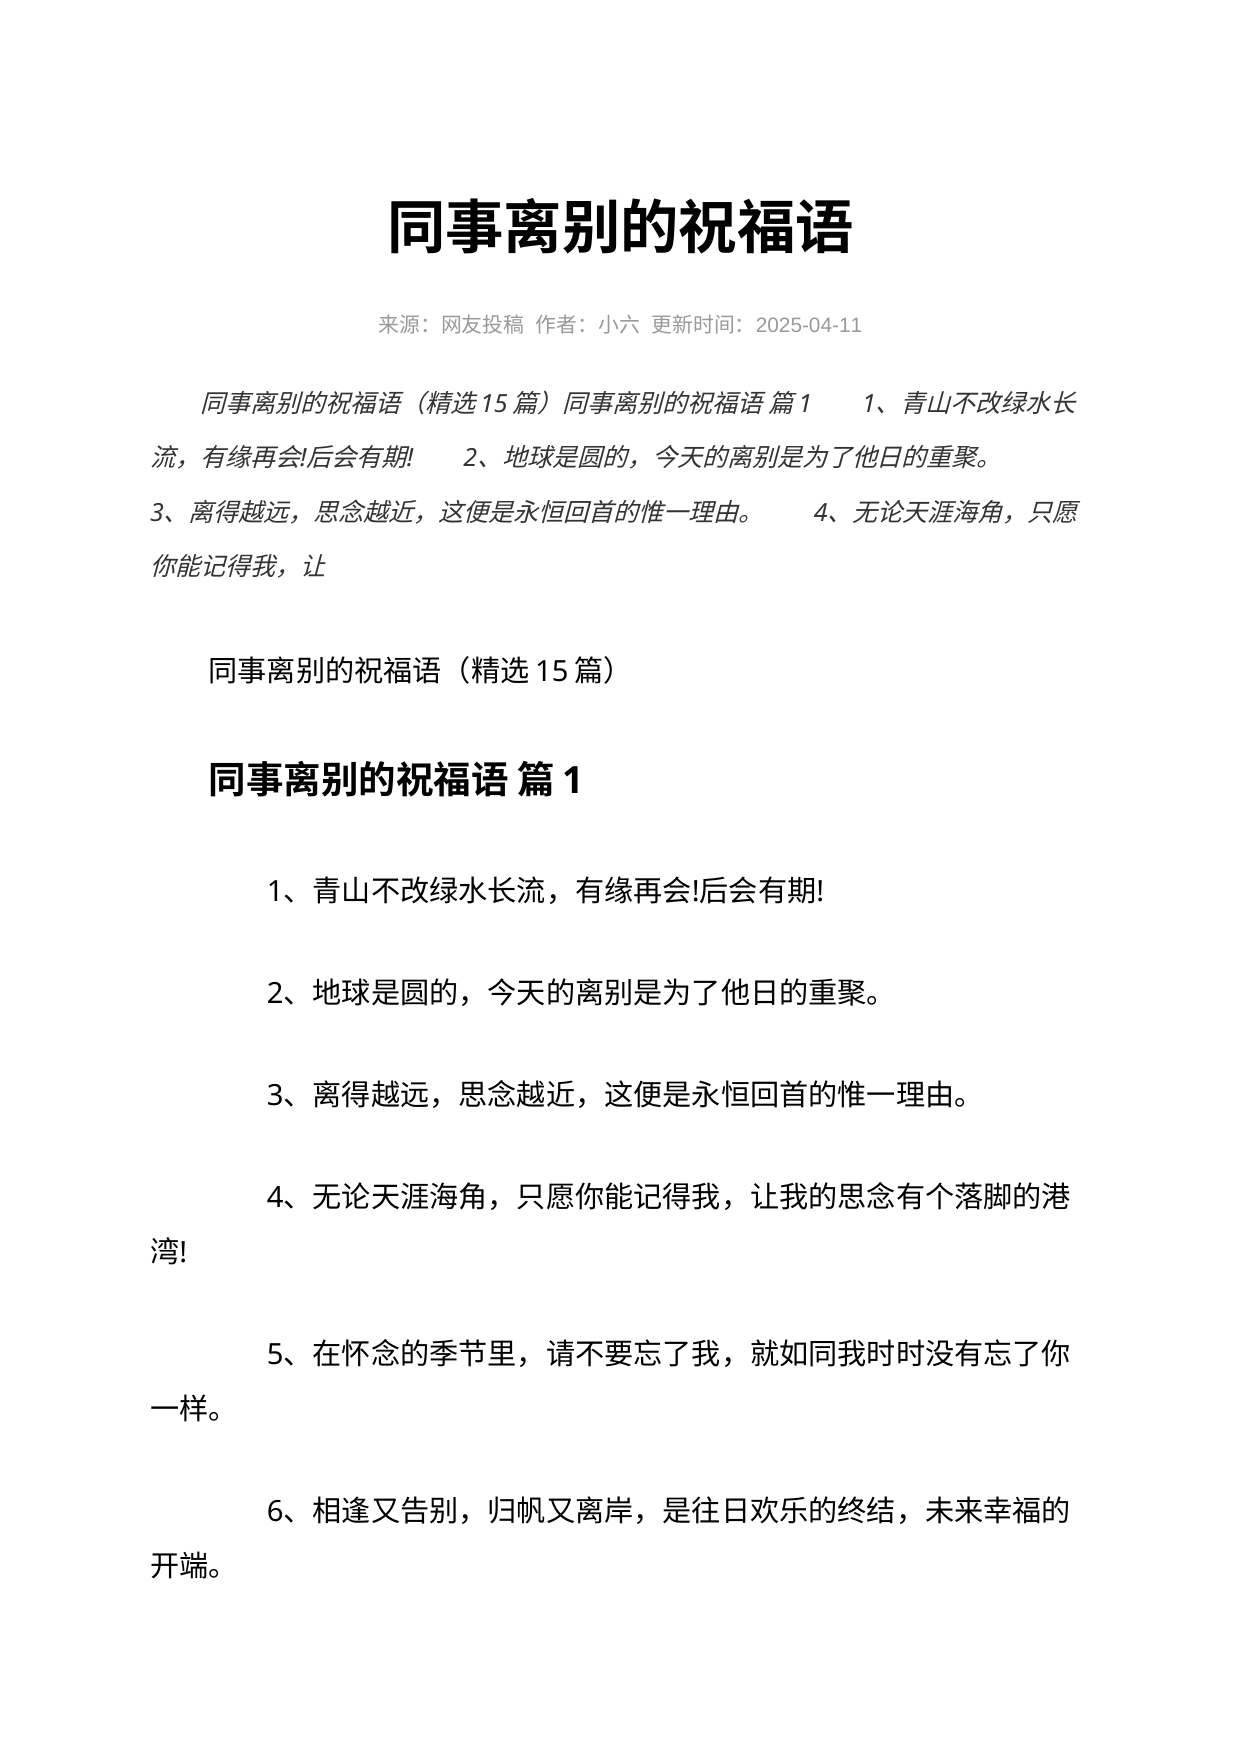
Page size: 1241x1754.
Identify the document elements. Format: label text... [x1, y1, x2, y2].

subtitle 同事离别的祝福语 [150, 181, 1090, 266]
text 同事离别的祝福语（精选15篇）同事离别的祝福语 篇1 1、青山不改绿水长流，有缘再会!后会有期! 2、地球是圆的，今天的离别是为了他日的重聚。 3、离得越远，思念越近，这便是永恒回首的惟一理由。 4、无论天涯海角，只愿你能记得我，让 [150, 383, 1090, 583]
text 同事离别的祝福语 篇1 [150, 750, 1090, 804]
text 5、在怀念的季节里，请不要忘了我，就如同我时时没有忘了你一样。 [150, 1330, 1090, 1428]
text 3、离得越远，思念越近，这便是永恒回首的惟一理由。 [150, 1071, 1090, 1114]
text 2、地球是圆的，今天的离别是为了他日的重聚。 [150, 969, 1090, 1012]
text 同事离别的祝福语（精选15篇） [150, 648, 1090, 690]
text 1、青山不改绿水长流，有缘再会!后会有期! [150, 867, 1090, 910]
text 来源：网友投稿 作者：小六 更新时间：2025-04-11 [150, 313, 1090, 337]
text 6、相逢又告别，归帆又离岸，是往日欢乐的终结，未来幸福的开端。 [150, 1487, 1090, 1584]
text 4、无论天涯海角，只愿你能记得我，让我的思念有个落脚的港湾! [150, 1173, 1090, 1271]
